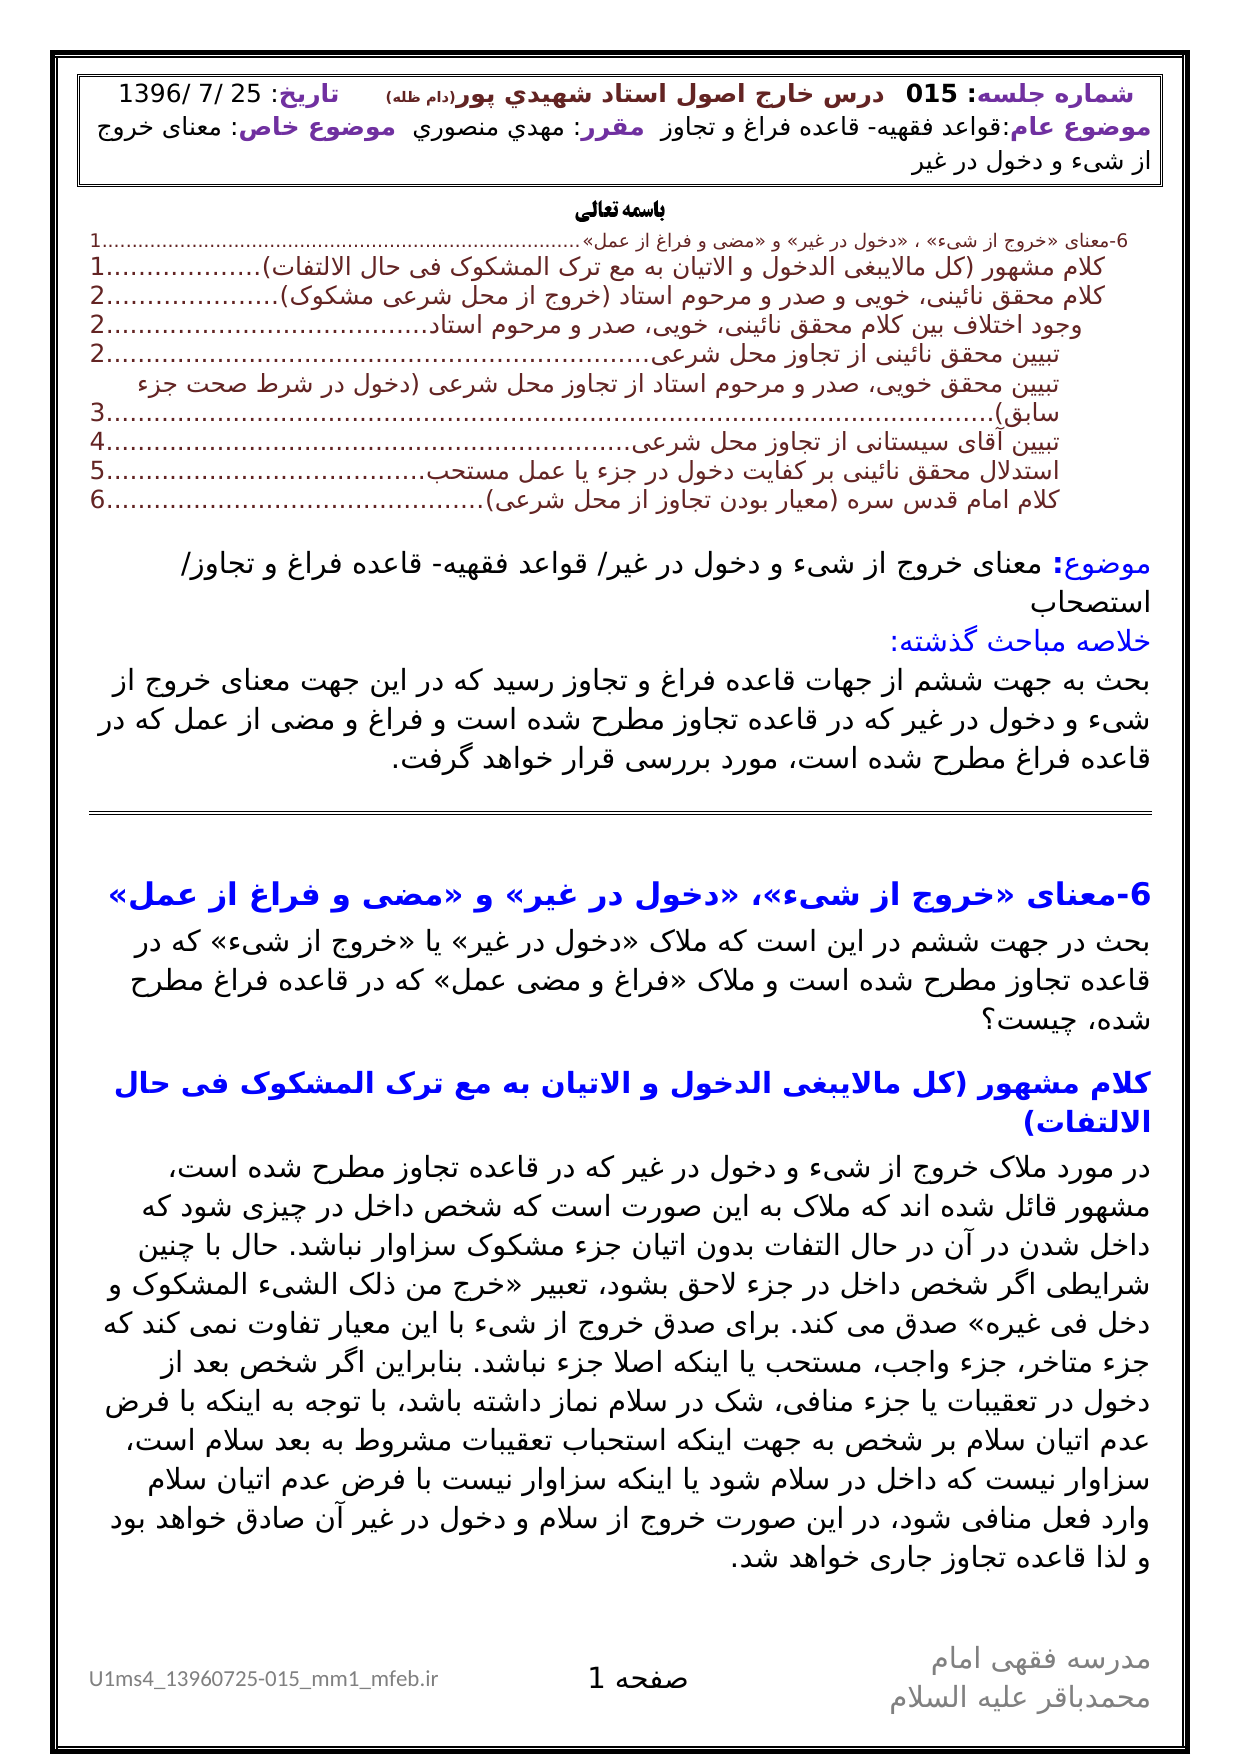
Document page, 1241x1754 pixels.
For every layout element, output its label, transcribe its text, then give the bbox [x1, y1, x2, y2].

text 6-معنای «خروج از شیء» ، «دخول در غیر» و «مضی و فراغ از عمل» 1 [89, 230, 1128, 252]
text وجود اختلاف بین کلام محقق نائینی، خویی، صدر و مرحوم استاد 2 [89, 310, 1083, 339]
text کلام امام قدس سره (معیار بودن تجاوز از محل شرعی) 6 [89, 485, 1060, 514]
text کلام مشهور (کل مالایبغی الدخول و الاتیان به مع ترک المشکوک فی حال الالتفات) 1 [89, 252, 1106, 281]
subtitle کلام مشهور (کل مالایبغی الدخول و الاتیان به مع ترک المشکوک فی حال الالتفات) [89, 1067, 1152, 1139]
text تبیین آقای سیستانی از تجاوز محل شرعی 4 [89, 427, 1060, 456]
text موضوع: معنای خروج از شیء و دخول در غیر/ قواعد فقهیه- قاعده فراغ و تجاوز/ استصحاب [89, 547, 1152, 620]
text کلام محقق نائینی، خویی و صدر و مرحوم استاد (خروج از محل شرعی مشکوک) 2 [89, 281, 1106, 310]
text استدلال محقق نائینی بر کفایت دخول در جزء یا عمل مستحب 5 [89, 456, 1060, 485]
text بحث به جهت ششم از جهات قاعده فراغ و تجاوز رسید که در این جهت معنای خروج از شیء و دخول در غیر که در قاعده تجاوز مطرح شده است و فراغ و مضی از عمل که در قاعده فراغ مطرح شده است، مورد بررسی قرار خواهد گرفت. [89, 664, 1152, 776]
text بحث در جهت ششم در این است که ملاک «دخول در غیر» یا «خروج از شیء» که در قاعده تجاوز مطرح شده است و ملاک «فراغ و مضی عمل» که در قاعده فراغ مطرح شده، چیست؟ [89, 925, 1152, 1037]
text در مورد ملاک خروج از شیء و دخول در غیر که در قاعده تجاوز مطرح شده است، مشهور قائل شده اند که ملاک به این صورت است که شخص داخل در چیزی شود که داخل شدن در آن در حال التفات بدون اتیان جزء مشکوک سزاوار نباشد. حال با چنین شرایطی اگر شخص داخل در جزء لاحق بشود، تعبیر «خرج من ذلک الشیء المشکوک و دخل فی غیره» صدق می کند. برای صدق خروج از شیء با این معیار تفاوت نمی کند که جزء متاخر، جزء واجب، مستحب یا اینکه اصلا جزء نباشد. بنابراین اگر شخص بعد از دخول در تعقیبات یا جزء منافی، شک در سلام نماز داشته باشد، با توجه به اینکه با فرض عدم اتیان سلام بر شخص به جهت اینکه استحباب تعقیبات مشروط به بعد سلام است، سزاوار نیست که داخل در سلام شود یا اینکه سزاوار نیست با فرض عدم اتیان سلام وارد فعل منافی شود، در این صورت خروج از سلام و دخول در غیر آن صادق خواهد بود و لذا قاعده تجاوز جاری خواهد شد. [89, 1151, 1152, 1574]
text تبیین محقق خویی، صدر و مرحوم استاد از تجاوز محل شرعی (دخول در شرط صحت جزء سابق) 3 [89, 369, 1060, 427]
subtitle 6-معنای «خروج از شیء»، «دخول در غیر» و «مضی و فراغ از عمل» [89, 877, 1152, 913]
text خلاصه مباحث گذشته: [89, 625, 1152, 659]
picture [560, 190, 680, 231]
text تبیین محقق نائینی از تجاوز محل شرعی 2 [89, 339, 1060, 369]
